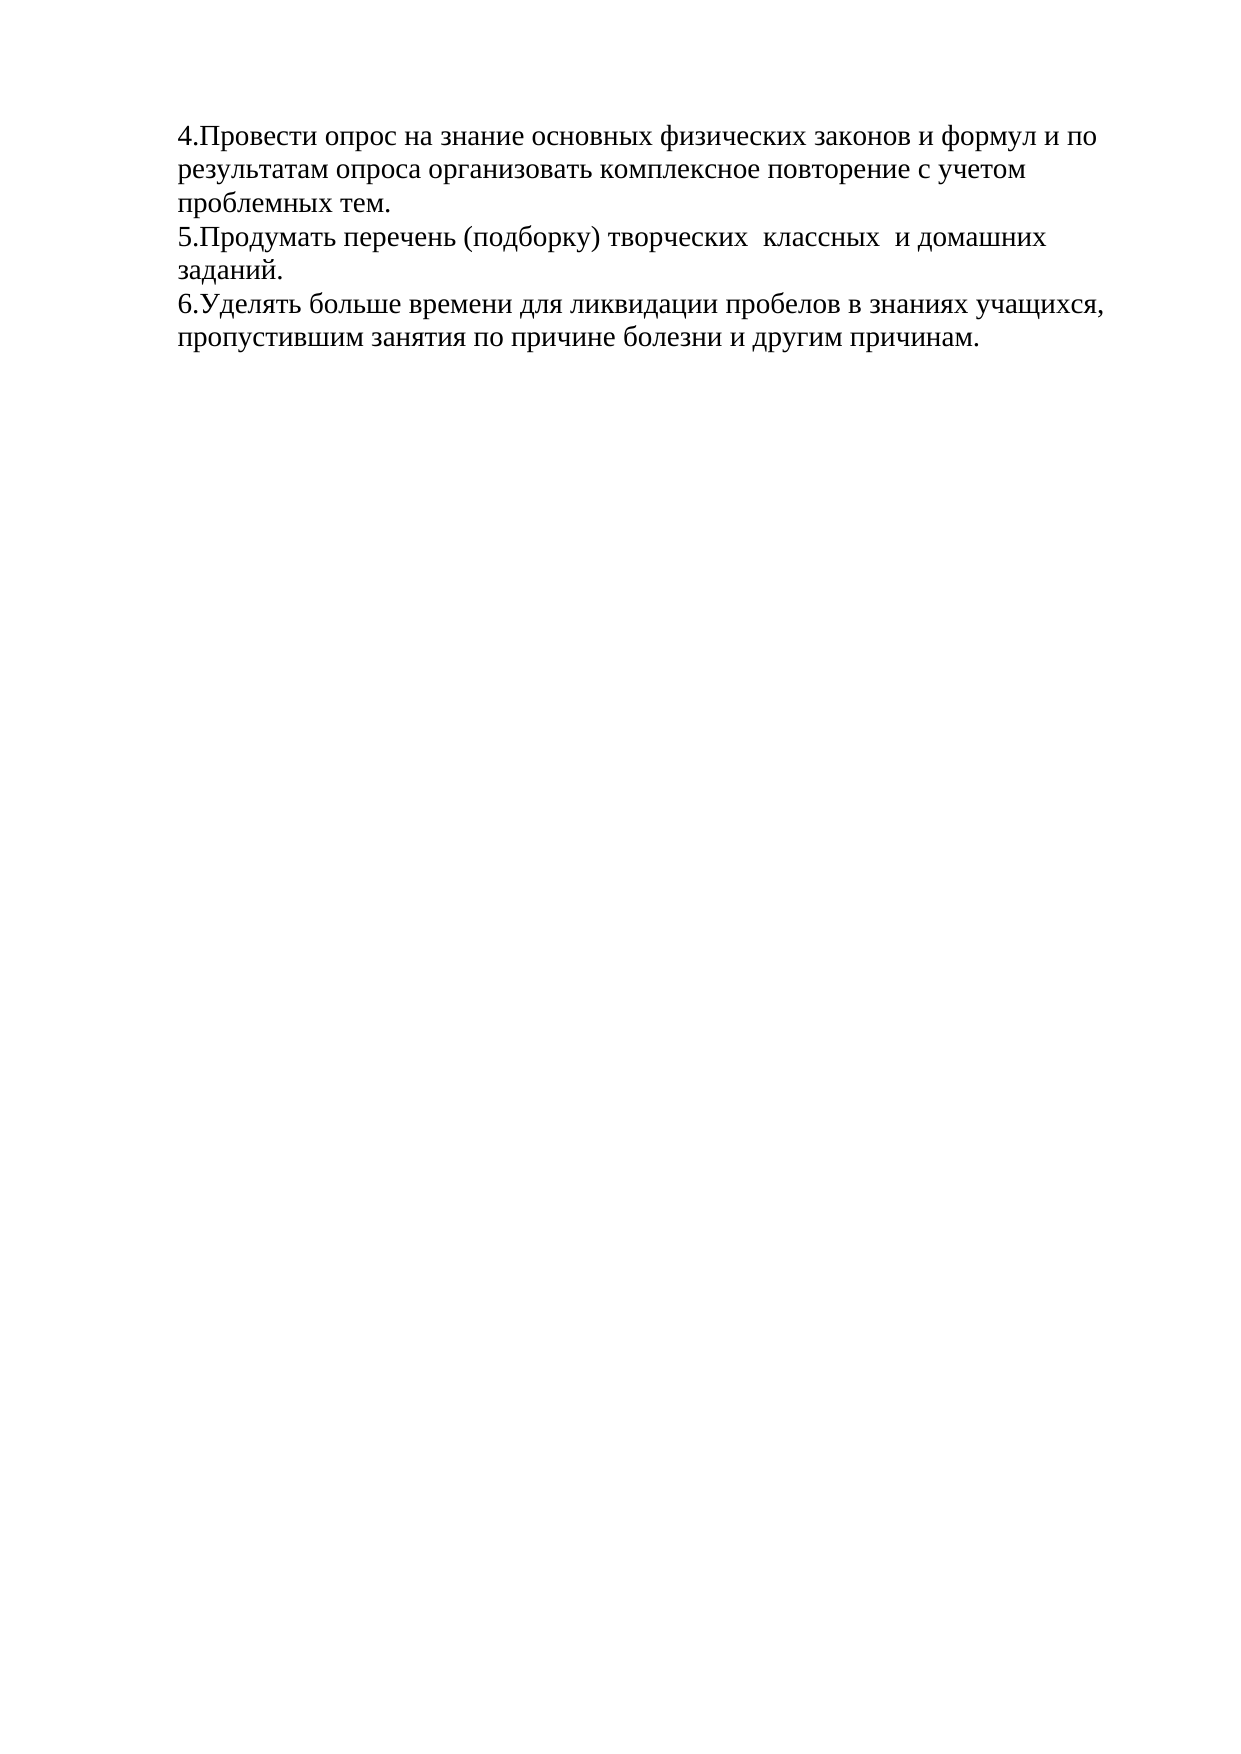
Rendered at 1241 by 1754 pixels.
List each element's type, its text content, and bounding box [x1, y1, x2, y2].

text 4.Провести опрос на знание основных физических законов и формул и по результатам опроса организовать комплексное повторение с учетом проблемных тем. [177, 118, 1152, 219]
text 5.Продумать перечень (подборку) творческих классных и домашних заданий. [177, 219, 1152, 286]
text 6.Уделять больше времени для ликвидации пробелов в знаниях учащихся, пропустившим занятия по причине болезни и другим причинам. [177, 286, 1152, 353]
